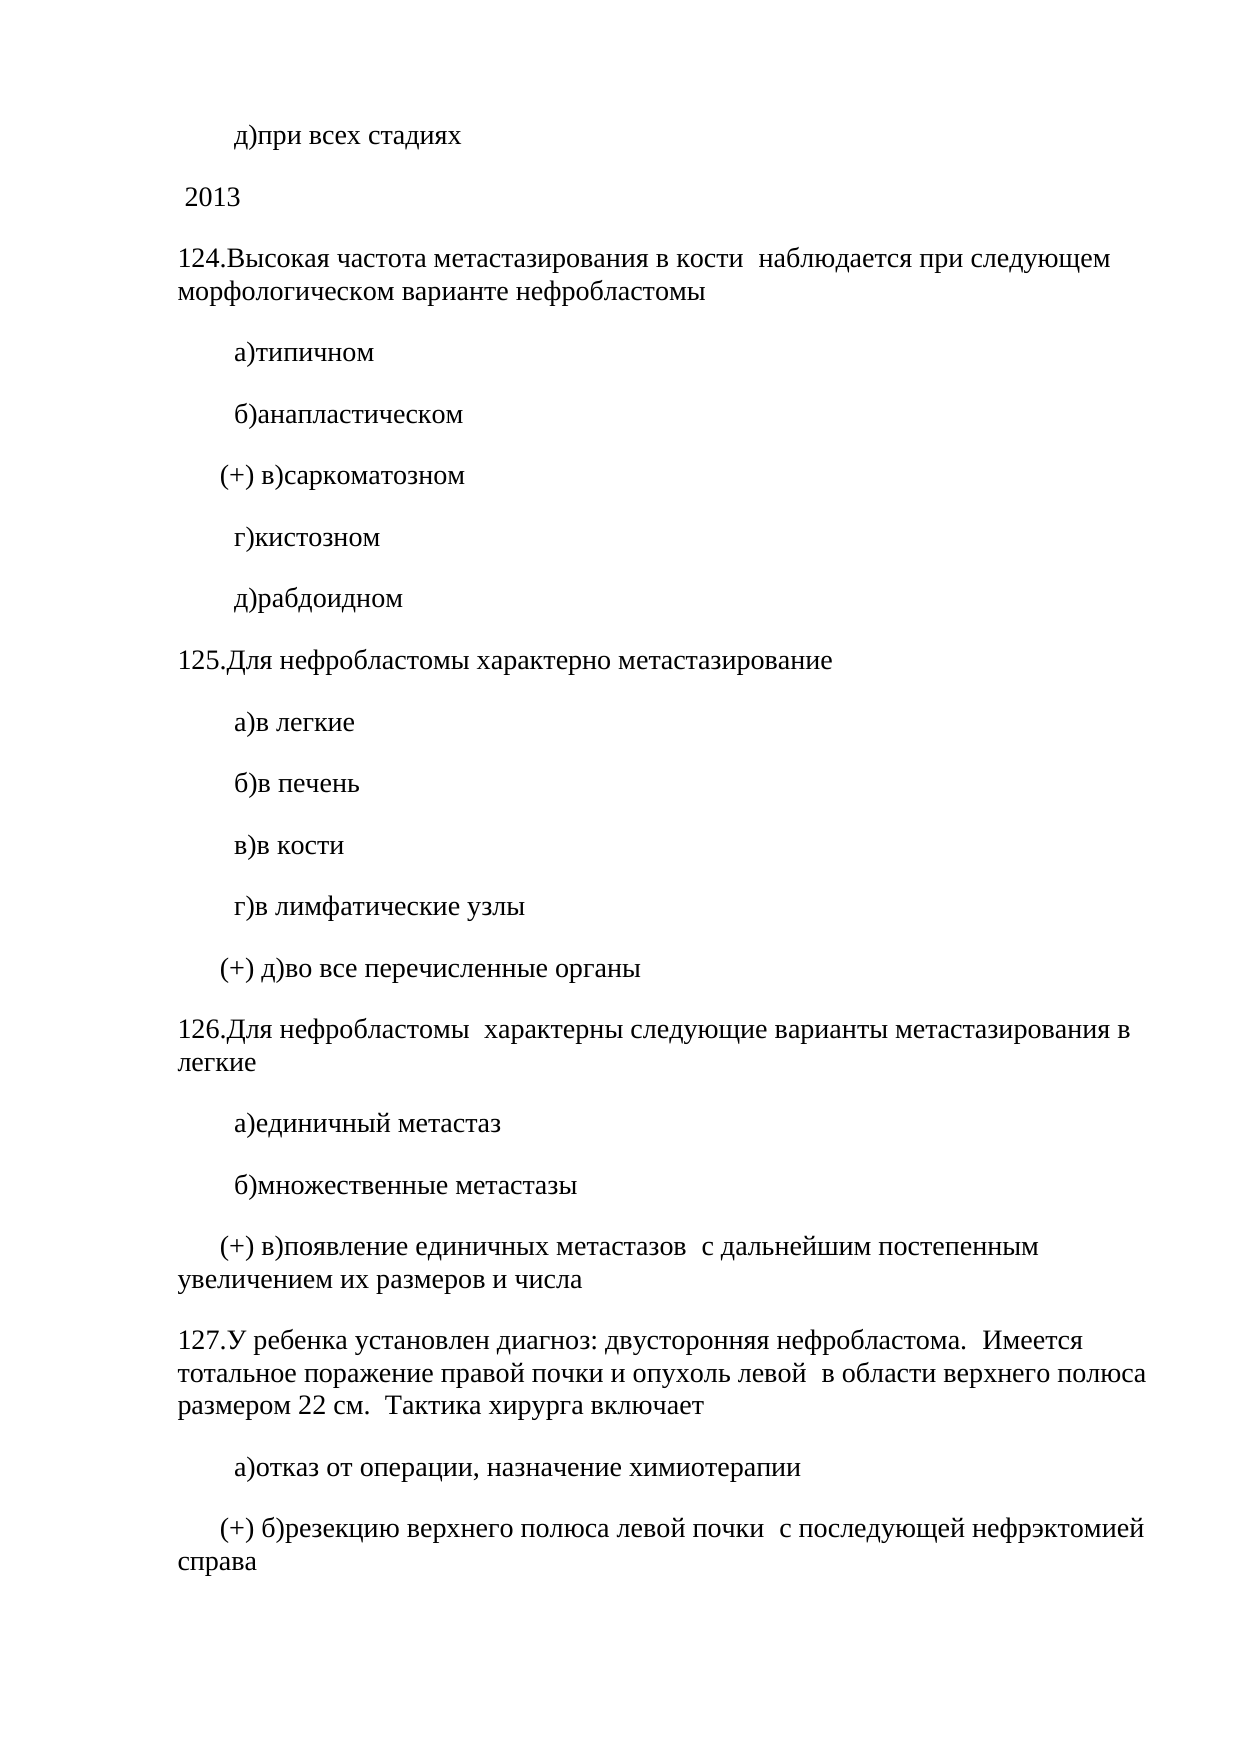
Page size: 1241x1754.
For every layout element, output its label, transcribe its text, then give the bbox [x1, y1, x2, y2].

text а)единичный метастаз [177, 1106, 1152, 1139]
text б)в печень [177, 766, 1152, 798]
text 2013 [177, 180, 1152, 212]
text 127.У ребенка установлен диагноз: двусторонняя нефробластома. Имеется тотальное поражение правой почки и опухоль левой в области верхнего полюса размером 22 см. Тактика хирурга включает [177, 1323, 1152, 1421]
text г)кистозном [177, 520, 1152, 552]
text г)в лимфатические узлы [177, 889, 1152, 922]
text 124.Высокая частота метастазирования в кости наблюдается при следующем морфологическом варианте нефробластомы [177, 241, 1152, 306]
text б)анапластическом [177, 397, 1152, 429]
text 126.Для нефробластомы характерны следующие варианты метастазирования в легкие [177, 1012, 1152, 1077]
text а)типичном [177, 335, 1152, 368]
text а)отказ от операции, назначение химиотерапии [177, 1450, 1152, 1482]
text (+) д)во все перечисленные органы [177, 951, 1152, 983]
text (+) б)резекцию верхнего полюса левой почки с последующей нефрэктомией справа [177, 1511, 1152, 1576]
text (+) в)саркоматозном [177, 458, 1152, 491]
text в)в кости [177, 828, 1152, 860]
text д)при всех стадиях [177, 118, 1152, 151]
text б)множественные метастазы [177, 1168, 1152, 1200]
text 125.Для нефробластомы характерно метастазирование [177, 643, 1152, 675]
text а)в легкие [177, 704, 1152, 737]
text д)рабдоидном [177, 581, 1152, 614]
text (+) в)появление единичных метастазов с дальнейшим постепенным увеличением их размеров и числа [177, 1229, 1152, 1294]
